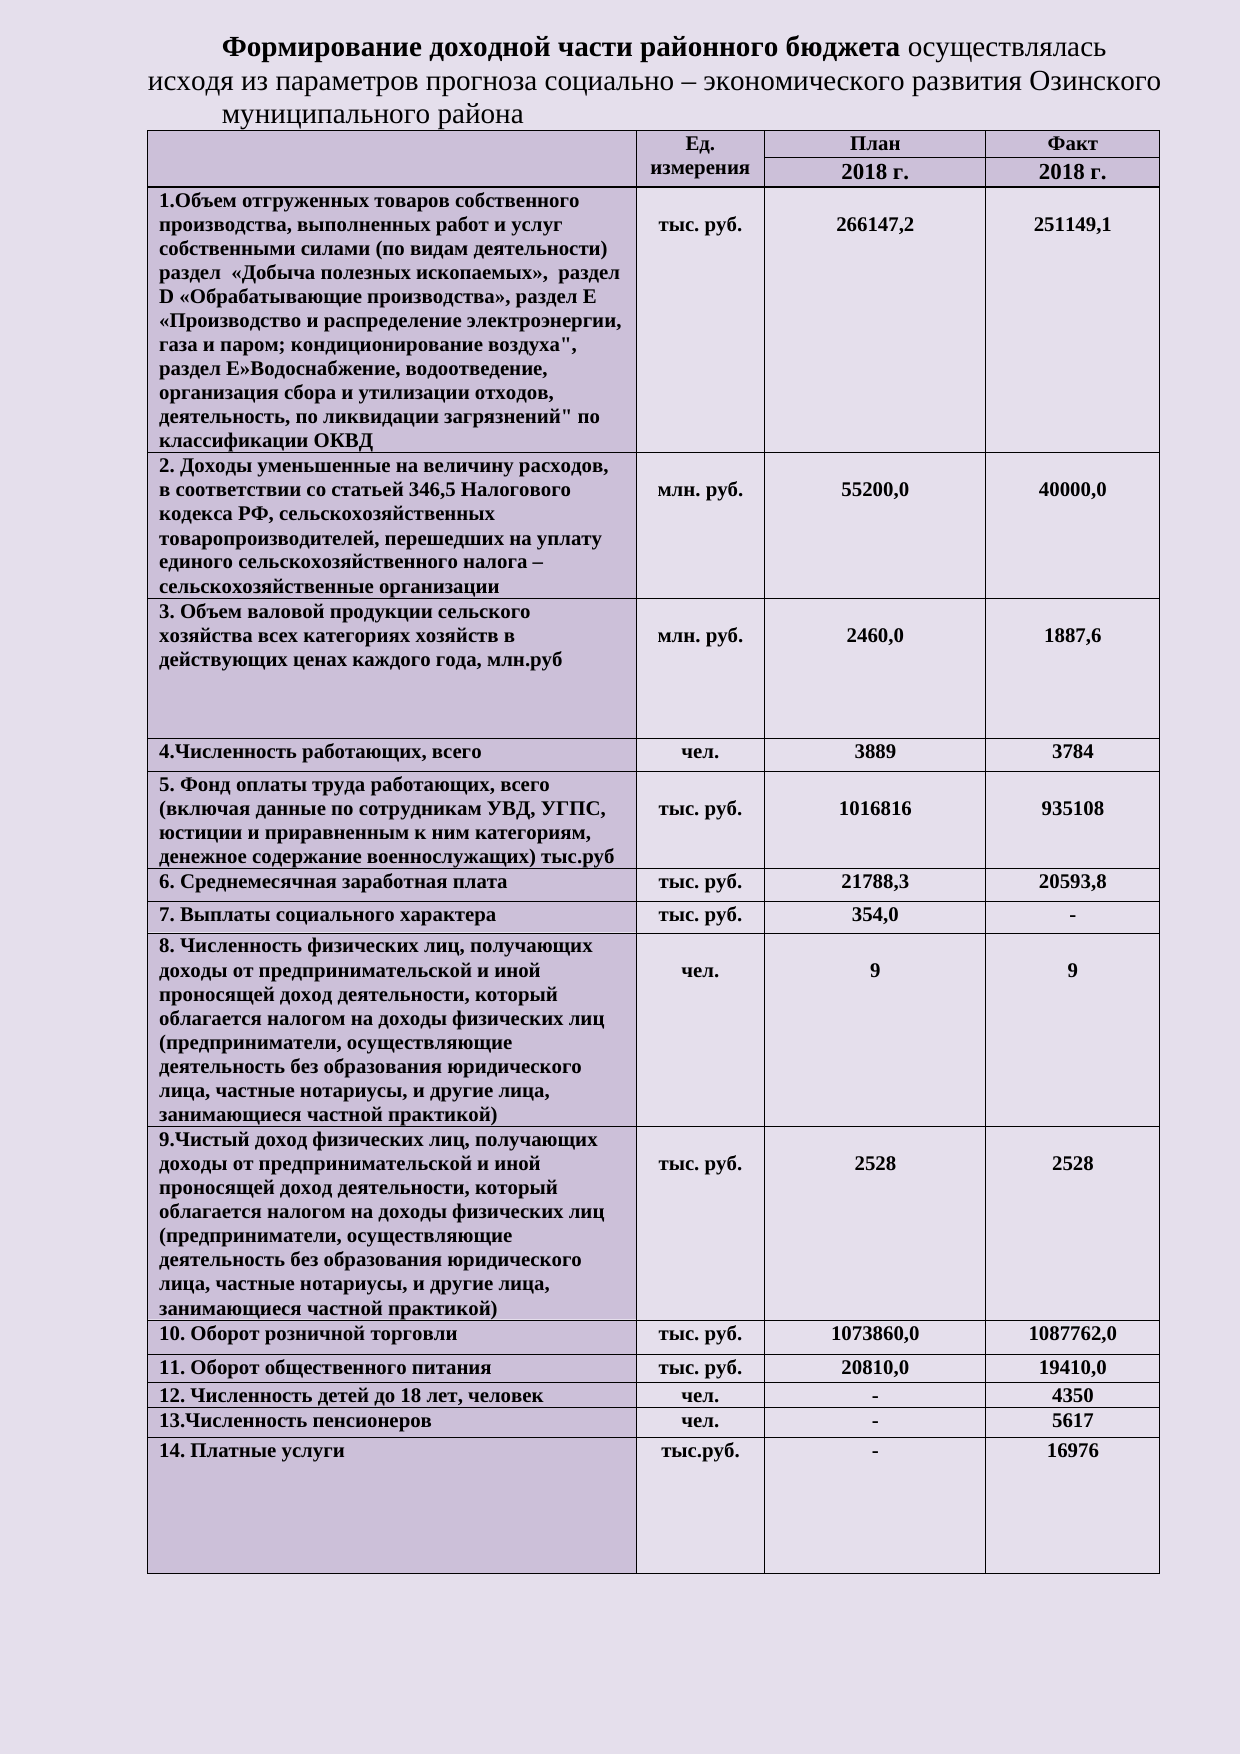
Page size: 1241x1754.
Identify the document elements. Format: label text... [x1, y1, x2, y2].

table_cell 4350 [986, 1383, 1159, 1407]
table_cell 9.Чистый доход физических лиц, получающих доходы от предпринимательской и иной проносящей доход деятельности, который облагается налогом на доходы физических лиц (предприниматели, осуществляющие деятельность без образования юридического лица, частные нотариусы, и другие лица, занимающиеся частной практикой) [148, 1127, 636, 1319]
table_cell тыс.руб. [637, 1438, 764, 1573]
table_header План [765, 131, 985, 157]
table_cell - [986, 902, 1159, 932]
table_cell 3. Объем валовой продукции сельского хозяйства всех категориях хозяйств в действующих ценах каждого года, млн.руб [148, 599, 636, 738]
table_cell тыс. руб. [637, 1321, 764, 1354]
table_cell 266147,2 [765, 188, 985, 452]
table_header Факт [986, 131, 1159, 157]
table_cell - [765, 1438, 985, 1573]
table_cell 2018 г. [986, 158, 1159, 186]
table_cell 20810,0 [765, 1355, 985, 1382]
table_cell 3784 [986, 739, 1159, 771]
table_cell 21788,3 [765, 869, 985, 901]
table_cell чел. [637, 1408, 764, 1437]
table_cell 40000,0 [986, 453, 1159, 598]
table_cell 5617 [986, 1408, 1159, 1437]
table_cell 1087762,0 [986, 1321, 1159, 1354]
table_cell 251149,1 [986, 188, 1159, 452]
table_header Ед. измерения [637, 131, 764, 186]
table_cell 11. Оборот общественного питания [148, 1355, 636, 1382]
table_cell 1016816 [765, 772, 985, 868]
table_cell тыс. руб. [637, 869, 764, 901]
table_cell 9 [986, 934, 1159, 1126]
table_cell чел. [637, 739, 764, 771]
table_cell 2460,0 [765, 599, 985, 738]
table_cell 7. Выплаты социального характера [148, 902, 636, 932]
table_cell 1887,6 [986, 599, 1159, 738]
table_cell 354,0 [765, 902, 985, 932]
table_cell 19410,0 [986, 1355, 1159, 1382]
table_cell 2. Доходы уменьшенные на величину расходов, в соответствии со статьей 346,5 Налогового кодекса РФ, сельскохозяйственных товаропроизводителей, перешедших на уплату единого сельскохозяйственного налога – сельскохозяйственные организации [148, 453, 636, 598]
table_cell 12. Численность детей до 18 лет, человек [148, 1383, 636, 1407]
table_cell - [765, 1408, 985, 1437]
table_cell 55200,0 [765, 453, 985, 598]
table_cell 8. Численность физических лиц, получающих доходы от предпринимательской и иной проносящей доход деятельности, который облагается налогом на доходы физических лиц (предприниматели, осуществляющие деятельность без образования юридического лица, частные нотариусы, и другие лица, занимающиеся частной практикой) [148, 934, 636, 1126]
table_cell - [765, 1383, 985, 1407]
table_cell 2528 [765, 1127, 985, 1319]
table_cell 14. Платные услуги [148, 1438, 636, 1573]
table_cell 2528 [986, 1127, 1159, 1319]
text муниципального района [148, 97, 1181, 130]
table_cell 6. Среднемесячная заработная плата [148, 869, 636, 901]
table_cell чел. [637, 934, 764, 1126]
table_header [148, 131, 636, 186]
table_cell тыс. руб. [637, 1355, 764, 1382]
table_cell млн. руб. [637, 599, 764, 738]
table_cell 2018 г. [765, 158, 985, 186]
table_cell 13.Численность пенсионеров [148, 1408, 636, 1437]
table_cell 10. Оборот розничной торговли [148, 1321, 636, 1354]
table_cell 3889 [765, 739, 985, 771]
table_cell тыс. руб. [637, 188, 764, 452]
table_cell чел. [637, 1383, 764, 1407]
table_cell тыс. руб. [637, 772, 764, 868]
table_cell тыс. руб. [637, 1127, 764, 1319]
table_cell 9 [765, 934, 985, 1126]
table_cell млн. руб. [637, 453, 764, 598]
table_cell тыс. руб. [637, 902, 764, 932]
table_cell 16976 [986, 1438, 1159, 1573]
table_cell 1073860,0 [765, 1321, 985, 1354]
table_cell 20593,8 [986, 869, 1159, 901]
table_cell 935108 [986, 772, 1159, 868]
table_cell 5. Фонд оплаты труда работающих, всего (включая данные по сотрудникам УВД, УГПС, юстиции и приравненным к ним категориям, денежное содержание военнослужащих) тыс.руб [148, 772, 636, 868]
text Формирование доходной части районного бюджета осуществлялась исходя из параметров прогноза социально – экономического развития Озинского [148, 29, 1181, 97]
table_cell 4.Численность работающих, всего [148, 739, 636, 771]
table_cell 1.Объем отгруженных товаров собственного производства, выполненных работ и услуг собственными силами (по видам деятельности) раздел «Добыча полезных ископаемых», раздел D «Обрабатывающие производства», раздел Е «Производство и распределение электроэнергии, газа и паром; кондиционирование воздуха", раздел Е»Водоснабжение, водоотведение, организация сбора и утилизации отходов, деятельность, по ликвидации загрязнений" по классификации ОКВД [148, 188, 636, 452]
